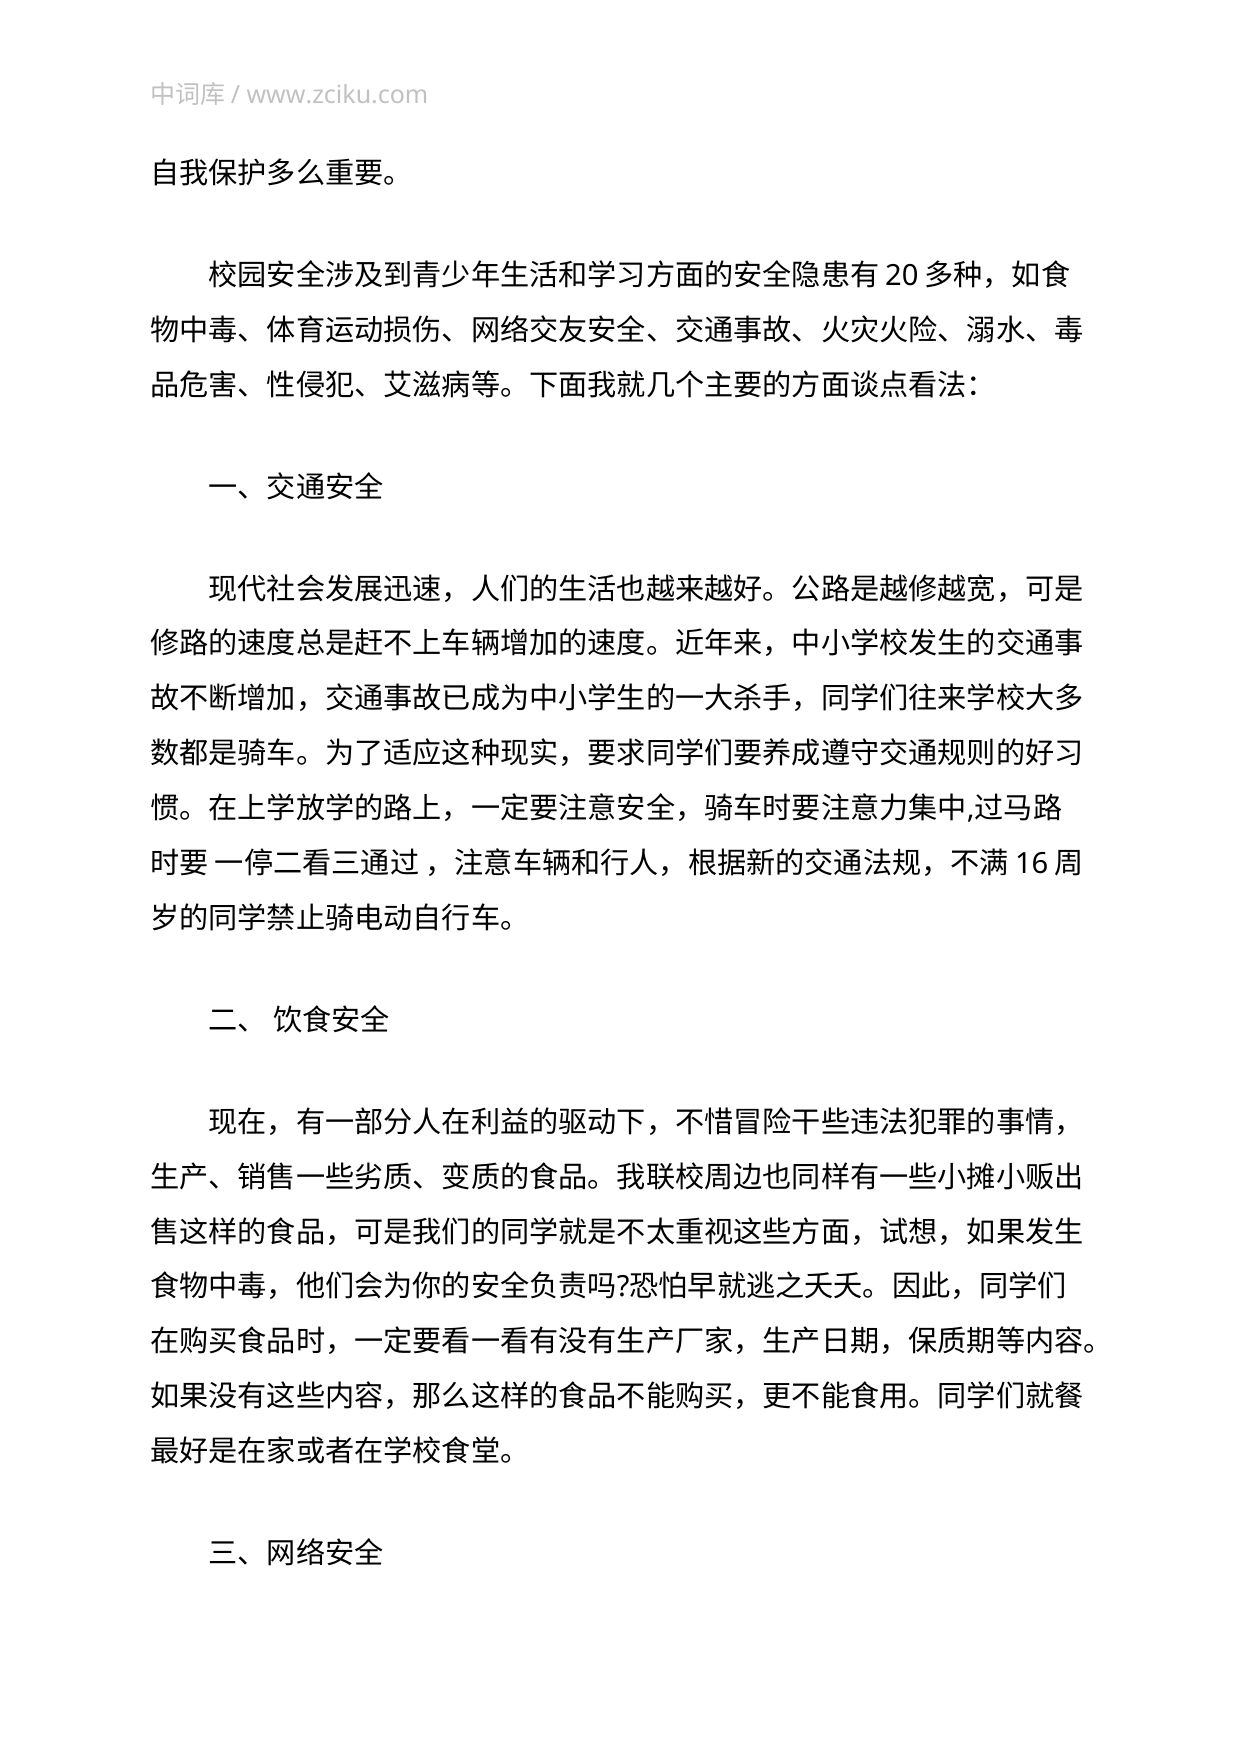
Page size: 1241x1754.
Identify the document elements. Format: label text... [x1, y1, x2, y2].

text 三、网络安全 [150, 1529, 1090, 1572]
text 一、交通安全 [150, 463, 1090, 506]
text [150, 150, 1090, 192]
text 二、 饮食安全 [150, 997, 1090, 1039]
text 校园安全涉及到青少年生活和学习方面的安全隐患有20多种，如食物中毒、体育运动损伤、网络交友安全、交通事故、火灾火险、溺水、毒品危害、性侵犯、艾滋病等。下面我就几个主要的方面谈点看法： [150, 252, 1090, 404]
text 现代社会发展迅速，人们的生活也越来越好。公路是越修越宽，可是修路的速度总是赶不上车辆增加的速度。近年来，中小学校发生的交通事故不断增加，交通事故已成为中小学生的一大杀手，同学们往来学校大多数都是骑车。为了适应这种现实，要求同学们要养成遵守交通规则的好习惯。在上学放学的路上，一定要注意安全，骑车时要注意力集中,过马路时要 一停二看三通过 ，注意车辆和行人，根据新的交通法规，不满16周岁的同学禁止骑电动自行车。 [150, 565, 1090, 937]
text 现在，有一部分人在利益的驱动下，不惜冒险干些违法犯罪的事情，生产、销售一些劣质、变质的食品。我联校周边也同样有一些小摊小贩出售这样的食品，可是我们的同学就是不太重视这些方面，试想，如果发生食物中毒，他们会为你的安全负责吗?恐怕早就逃之夭夭。因此，同学们在购买食品时，一定要看一看有没有生产厂家，生产日期，保质期等内容。如果没有这些内容，那么这样的食品不能购买，更不能食用。同学们就餐最好是在家或者在学校食堂。 [150, 1098, 1090, 1470]
